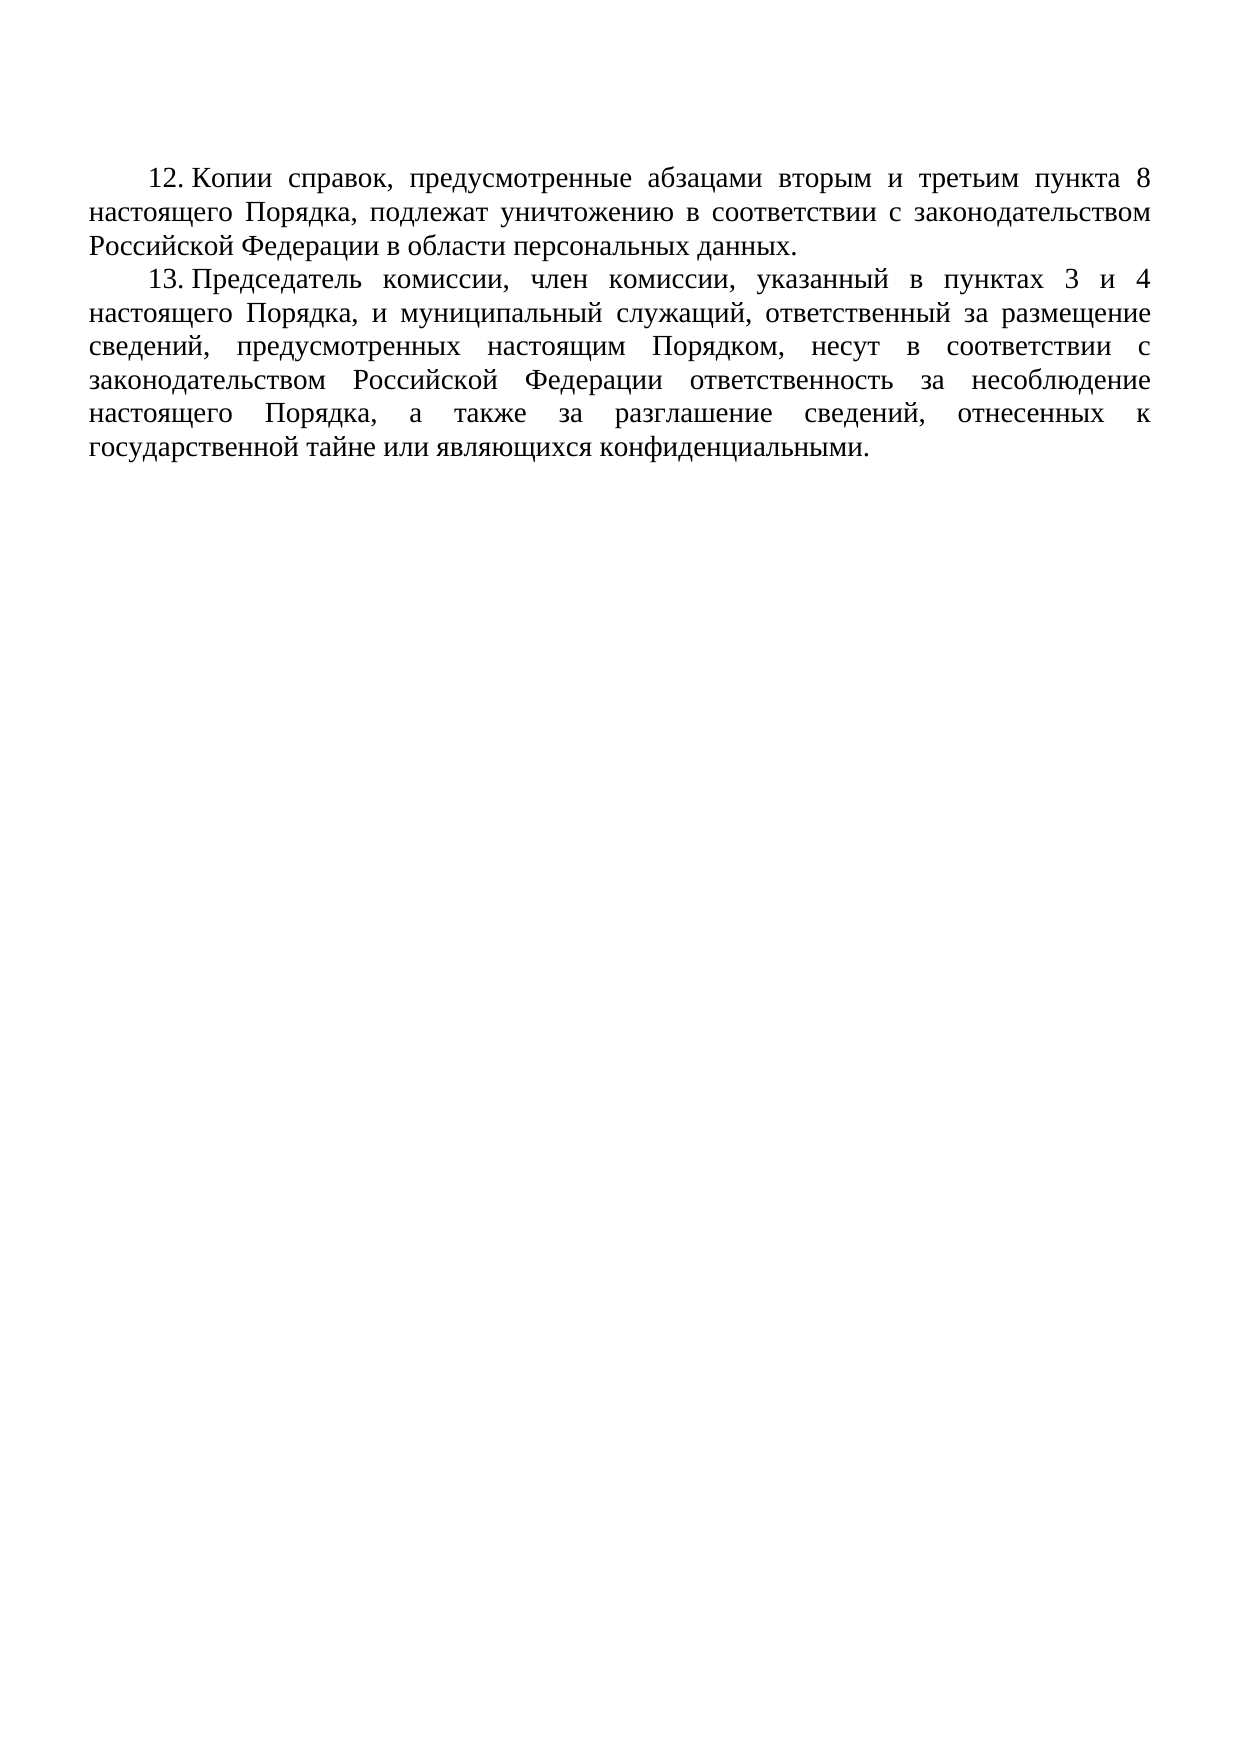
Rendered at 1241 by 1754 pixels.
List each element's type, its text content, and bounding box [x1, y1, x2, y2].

text 13. Председатель комиссии, член комиссии, указанный в пунктах 3 и 4 настоящего Порядка, и муниципальный служащий, ответственный за размещение сведений, предусмотренных настоящим Порядком, несут в соответствии с законодательством Российской Федерации ответственность за несоблюдение настоящего Порядка, а также за разглашение сведений, отнесенных к государственной тайне или являющихся конфиденциальными. [89, 261, 1152, 462]
text 12. Копии справок, предусмотренные абзацами вторым и третьим пункта 8 настоящего Порядка, подлежат уничтожению в соответствии с законодательством Российской Федерации в области персональных данных. [89, 161, 1152, 261]
